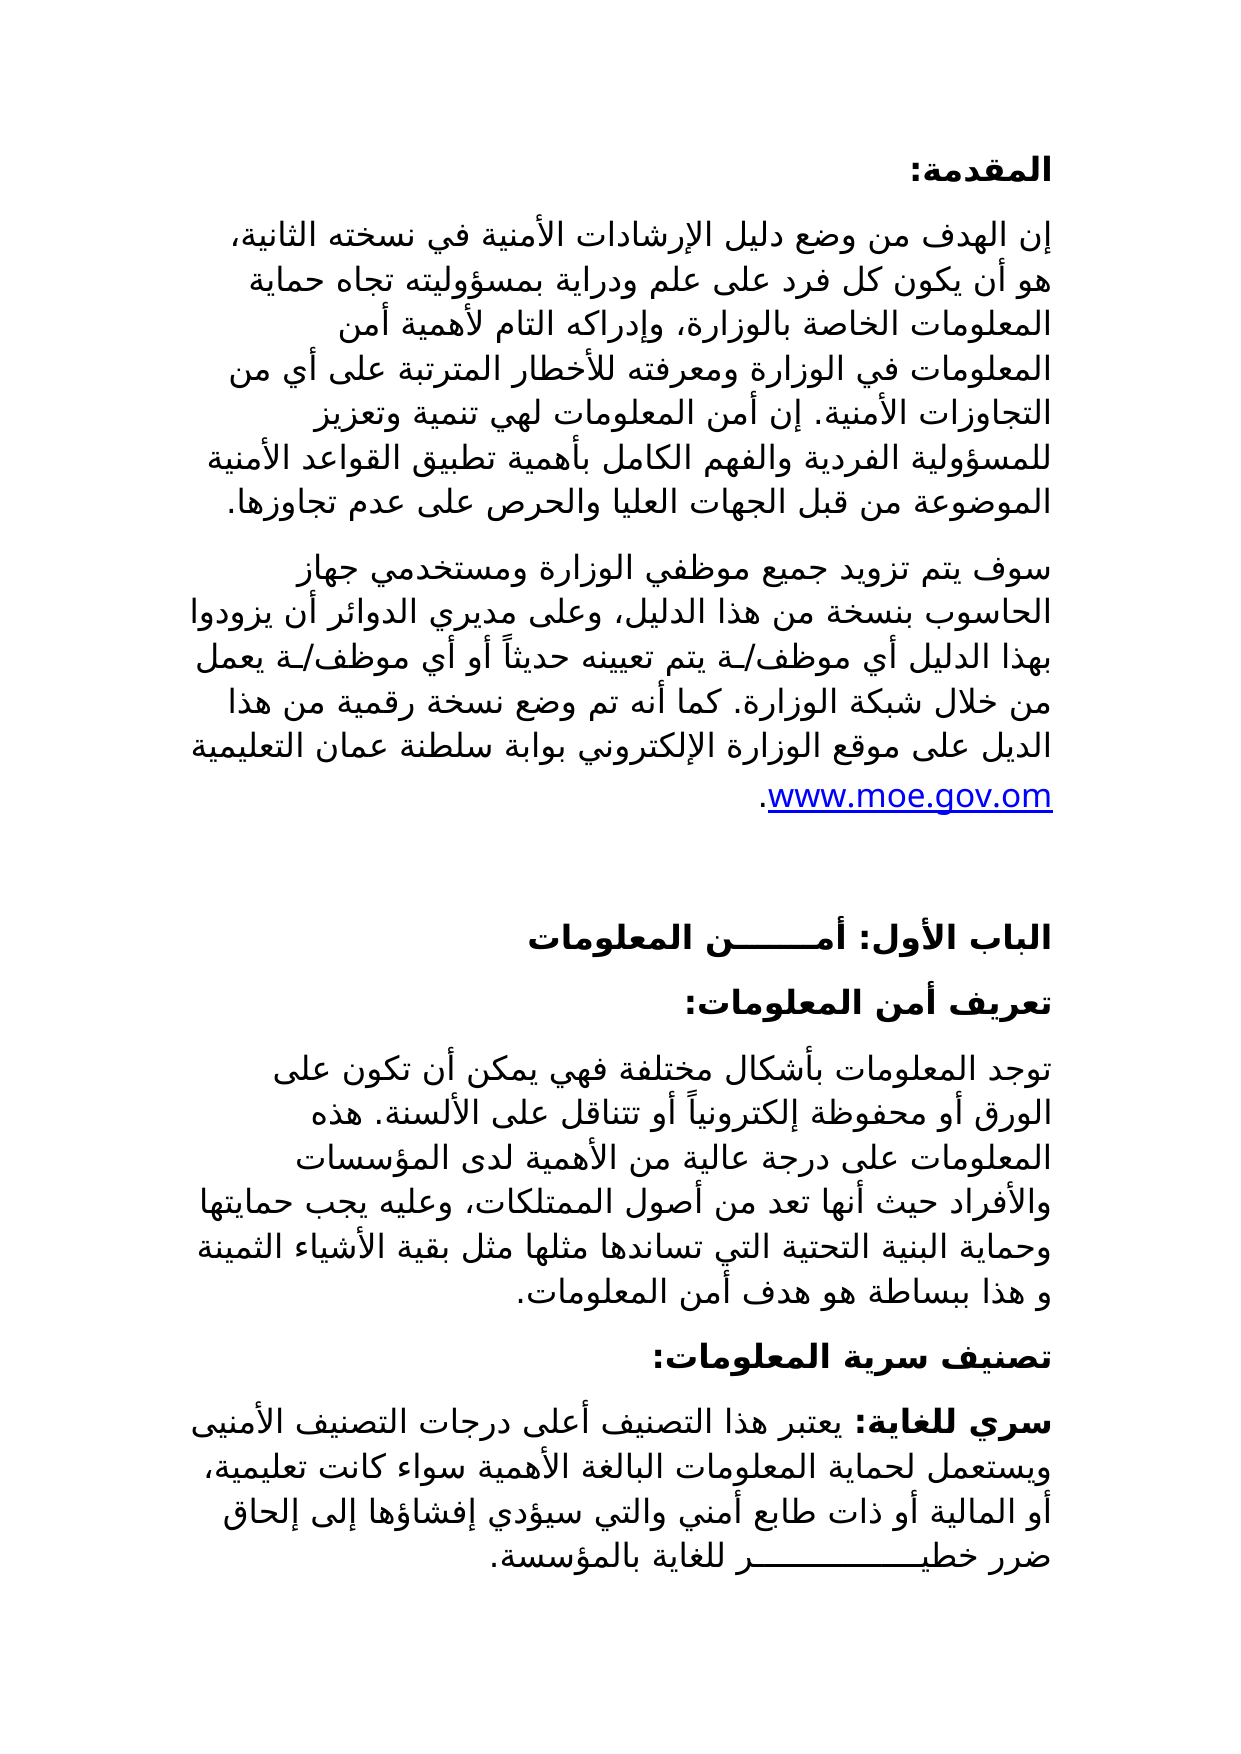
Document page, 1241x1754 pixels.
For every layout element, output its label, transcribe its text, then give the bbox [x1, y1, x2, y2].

text سري للغاية: يعتبر هذا التصنيف أعلى درجات التصنيف الأمنيى ويستعمل لحماية المعلومات البالغة الأهمية سواء كانت تعليمية، أو المالية أو ذات طابع أمني والتي سيؤدي إفشاؤها إلى إلحاق ضرر خطيـــــــــــــــــر للغاية بالمؤسسة. [187, 1403, 1053, 1576]
text تصنيف سرية المعلومات: [187, 1337, 1053, 1376]
text سوف يتم تزويد جميع موظفي الوزارة ومستخدمي جهاز الحاسوب بنسخة من هذا الدليل، وعلى مديري الدوائر أن يزودوا بهذا الدليل أي موظف/ـة يتم تعيينه حديثاً أو أي موظف/ـة يعمل من خلال شبكة الوزارة. كما أنه تم وضع نسخة رقمية من هذا الديل على موقع الوزارة الإلكتروني بوابة سلطنة عمان التعليمية www.moe.gov.om. [187, 548, 1053, 818]
text إن الهدف من وضع دليل الإرشادات الأمنية في نسخته الثانية، هو أن يكون كل فرد على علم ودراية بمسؤوليته تجاه حماية المعلومات الخاصة بالوزارة، وإدراكه التام لأهمية أمن المعلومات في الوزارة ومعرفته للأخطار المترتبة على أي من التجاوزات الأمنية. إن أمن المعلومات لهي تنمية وتعزيز للمسؤولية الفردية والفهم الكامل بأهمية تطبيق القواعد الأمنية الموضوعة من قبل الجهات العليا والحرص على عدم تجاوزها. [187, 215, 1053, 522]
text الباب الأول: أمـــــــن المعلومات [187, 918, 1053, 957]
text تعريف أمن المعلومات: [187, 984, 1053, 1023]
text توجد المعلومات بأشكال مختلفة فهي يمكن أن تكون على الورق أو محفوظة إلكترونياً أو تتناقل على الألسنة. هذه المعلومات على درجة عالية من الأهمية لدى المؤسسات والأفراد حيث أنها تعد من أصول الممتلكات، وعليه يجب حمايتها وحماية البنية التحتية التي تساندها مثلها مثل بقية الأشياء الثمينة و هذا ببساطة هو هدف أمن المعلومات. [187, 1049, 1053, 1311]
text المقدمة: [187, 150, 1053, 189]
